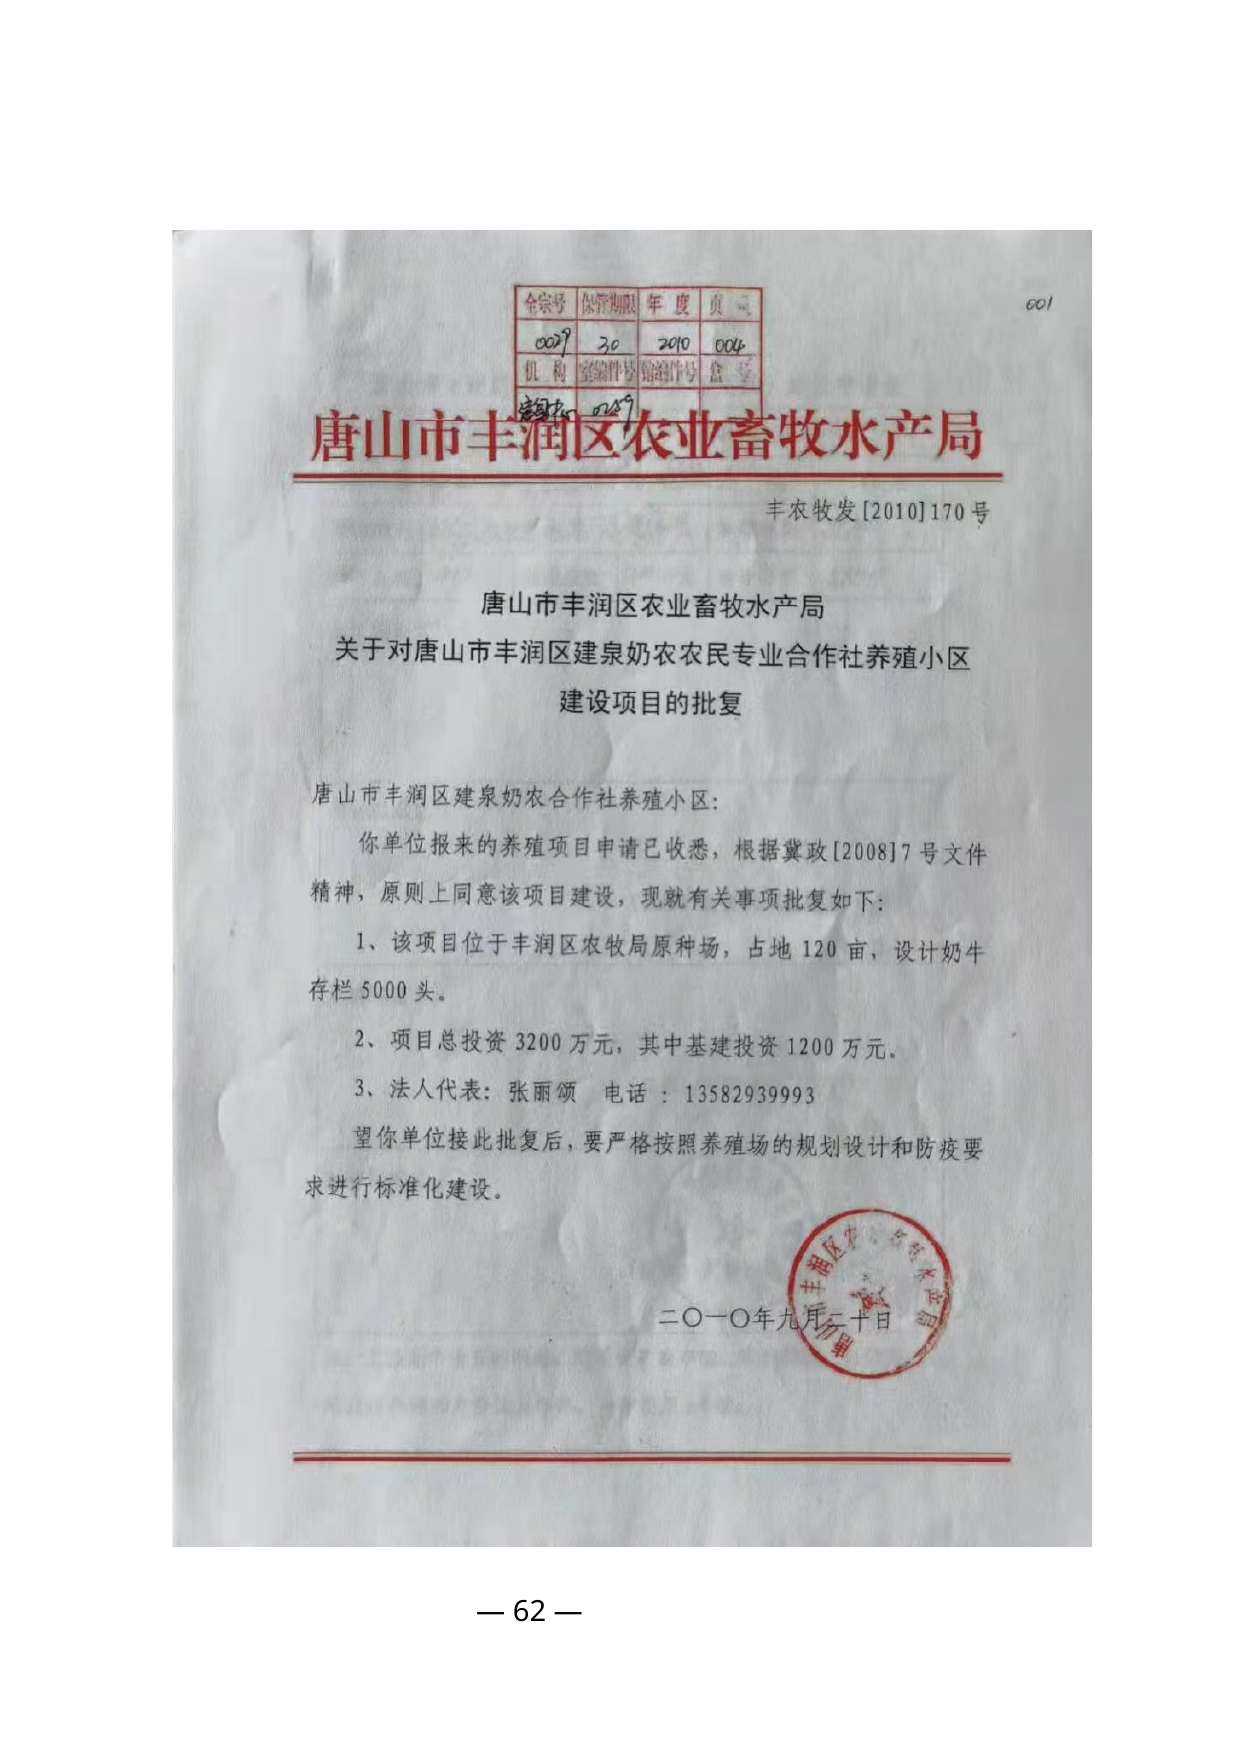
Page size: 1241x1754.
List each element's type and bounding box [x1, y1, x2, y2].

picture [172, 230, 1093, 1547]
